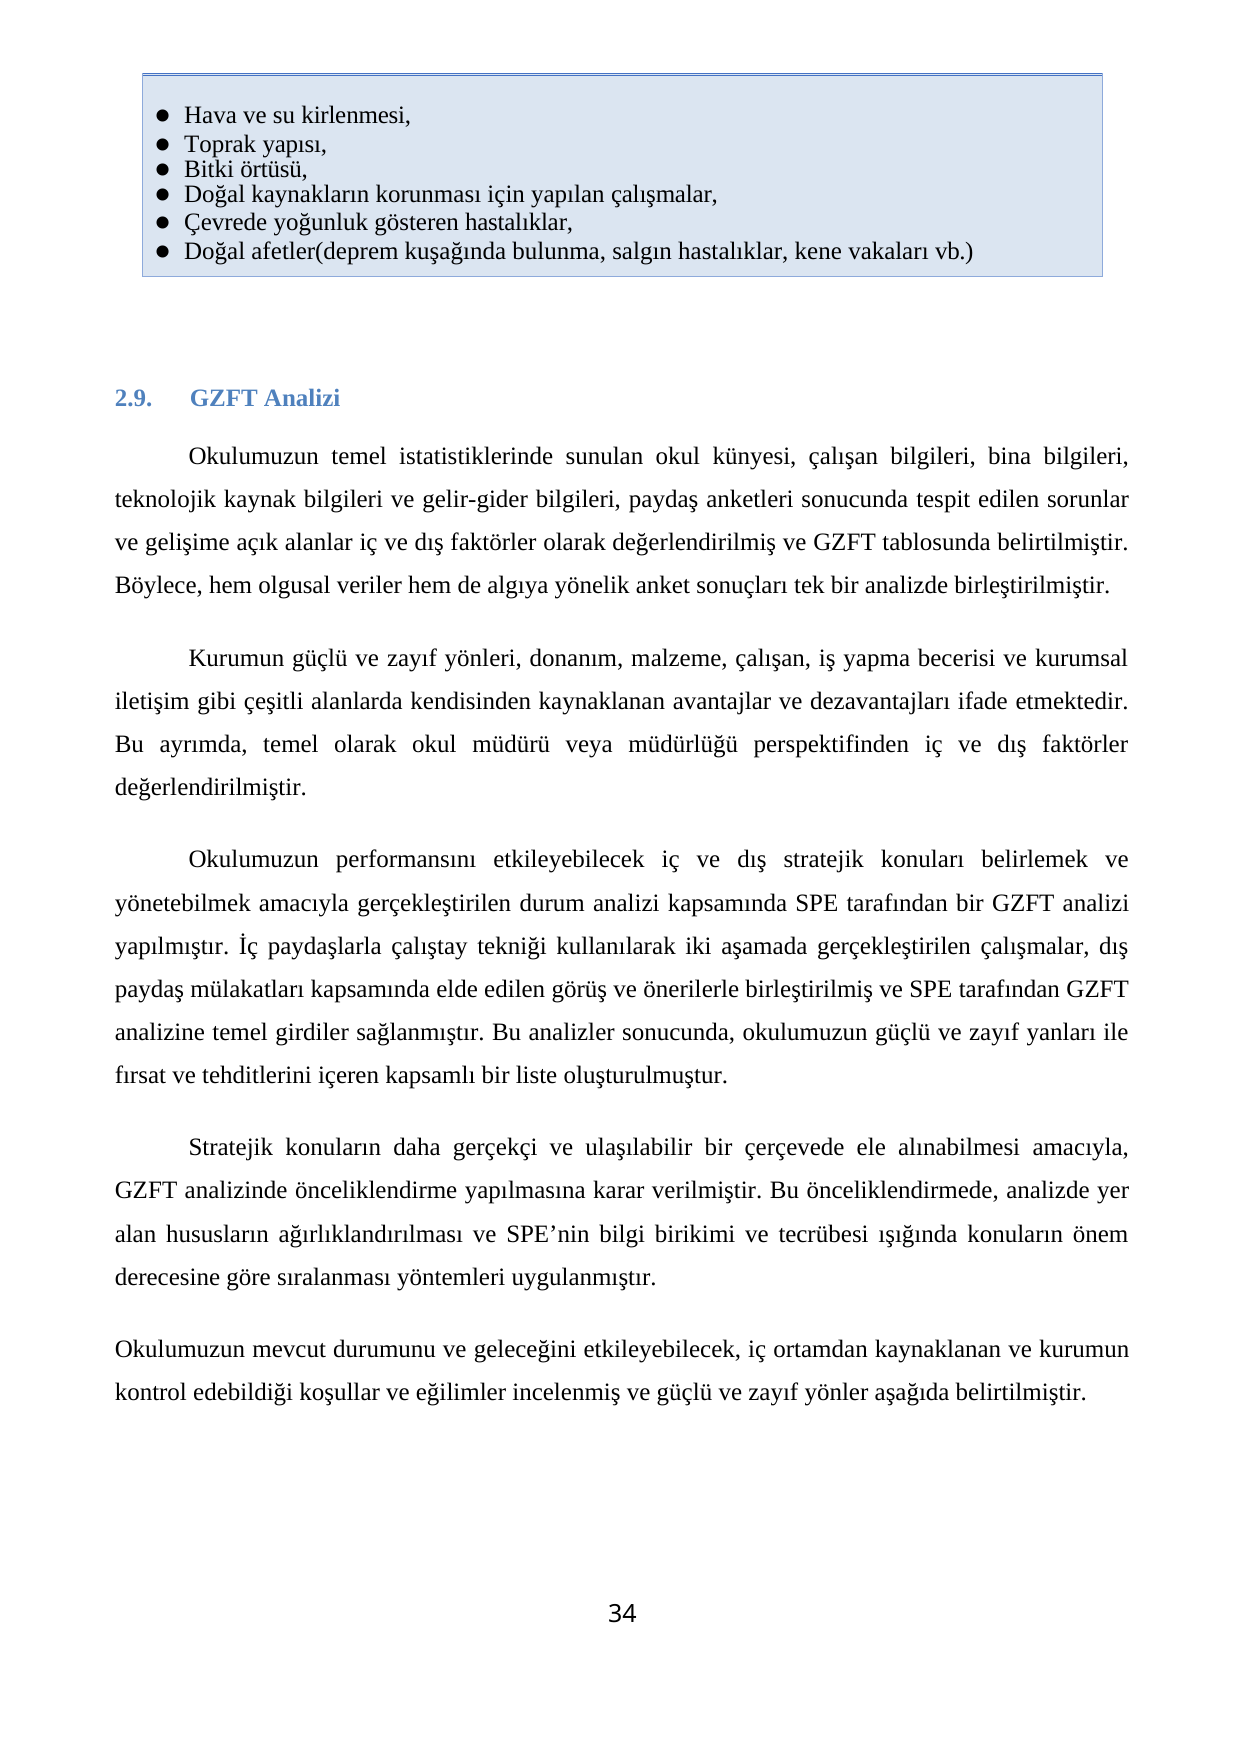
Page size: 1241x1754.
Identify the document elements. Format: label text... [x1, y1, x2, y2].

text Kurumun güçlü ve zayıf yönleri, donanım, malzeme, çalışan, iş yapma becerisi ve kurumsal iletişim gibi çeşitli alanlarda kendisinden kaynaklanan avantajlar ve dezavantajları ifade etmektedir. Bu ayrımda, temel olarak okul müdürü veya müdürlüğü perspektifinden iç ve dış faktörler değerlendirilmiştir. [114, 643, 1130, 801]
text Okulumuzun temel istatistiklerinde sunulan okul künyesi, çalışan bilgileri, bina bilgileri, teknolojik kaynak bilgileri ve gelir-gider bilgileri, paydaş anketleri sonucunda tespit edilen sorunlar ve gelişime açık alanlar iç ve dış faktörler olarak değerlendirilmiş ve GZFT tablosunda belirtilmiştir. Böylece, hem olgusal veriler hem de algıya yönelik anket sonuçları tek bir analizde birleştirilmiştir. [114, 441, 1130, 599]
table_cell Hava ve su kirlenmesi, Toprak yapısı, Bitki örtüsü, Doğal kaynakların korunması için yapılan çalışmalar, Çevrede yoğunluk gösteren hastalıklar, Doğal afetler(deprem kuşağında bulunma, salgın hastalıklar, kene vakaları vb.) [143, 76, 1102, 276]
text Okulumuzun performansını etkileyebilecek iç ve dış stratejik konuları belirlemek ve yönetebilmek amacıyla gerçekleştirilen durum analizi kapsamında SPE tarafından bir GZFT analizi yapılmıştır. İç paydaşlarla çalıştay tekniği kullanılarak iki aşamada gerçekleştirilen çalışmalar, dış paydaş mülakatları kapsamında elde edilen görüş ve önerilerle birleştirilmiş ve SPE tarafından GZFT analizine temel girdiler sağlanmıştır. Bu analizler sonucunda, okulumuzun güçlü ve zayıf yanları ile fırsat ve tehditlerini içeren kapsamlı bir liste oluşturulmuştur. [114, 844, 1130, 1089]
text Stratejik konuların daha gerçekçi ve ulaşılabilir bir çerçevede ele alınabilmesi amacıyla, GZFT analizinde önceliklendirme yapılmasına karar verilmiştir. Bu önceliklendirmede, analizde yer alan hususların ağırlıklandırılması ve SPE’nin bilgi birikimi ve tecrübesi ışığında konuların önem derecesine göre sıralanması yöntemleri uygulanmıştır. [114, 1132, 1130, 1291]
subtitle GZFT Analizi [114, 383, 1130, 412]
text Okulumuzun mevcut durumunu ve geleceğini etkileyebilecek, iç ortamdan kaynaklanan ve kurumun kontrol edebildiği koşullar ve eğilimler incelenmiş ve güçlü ve zayıf yönler aşağıda belirtilmiştir. [114, 1334, 1130, 1406]
